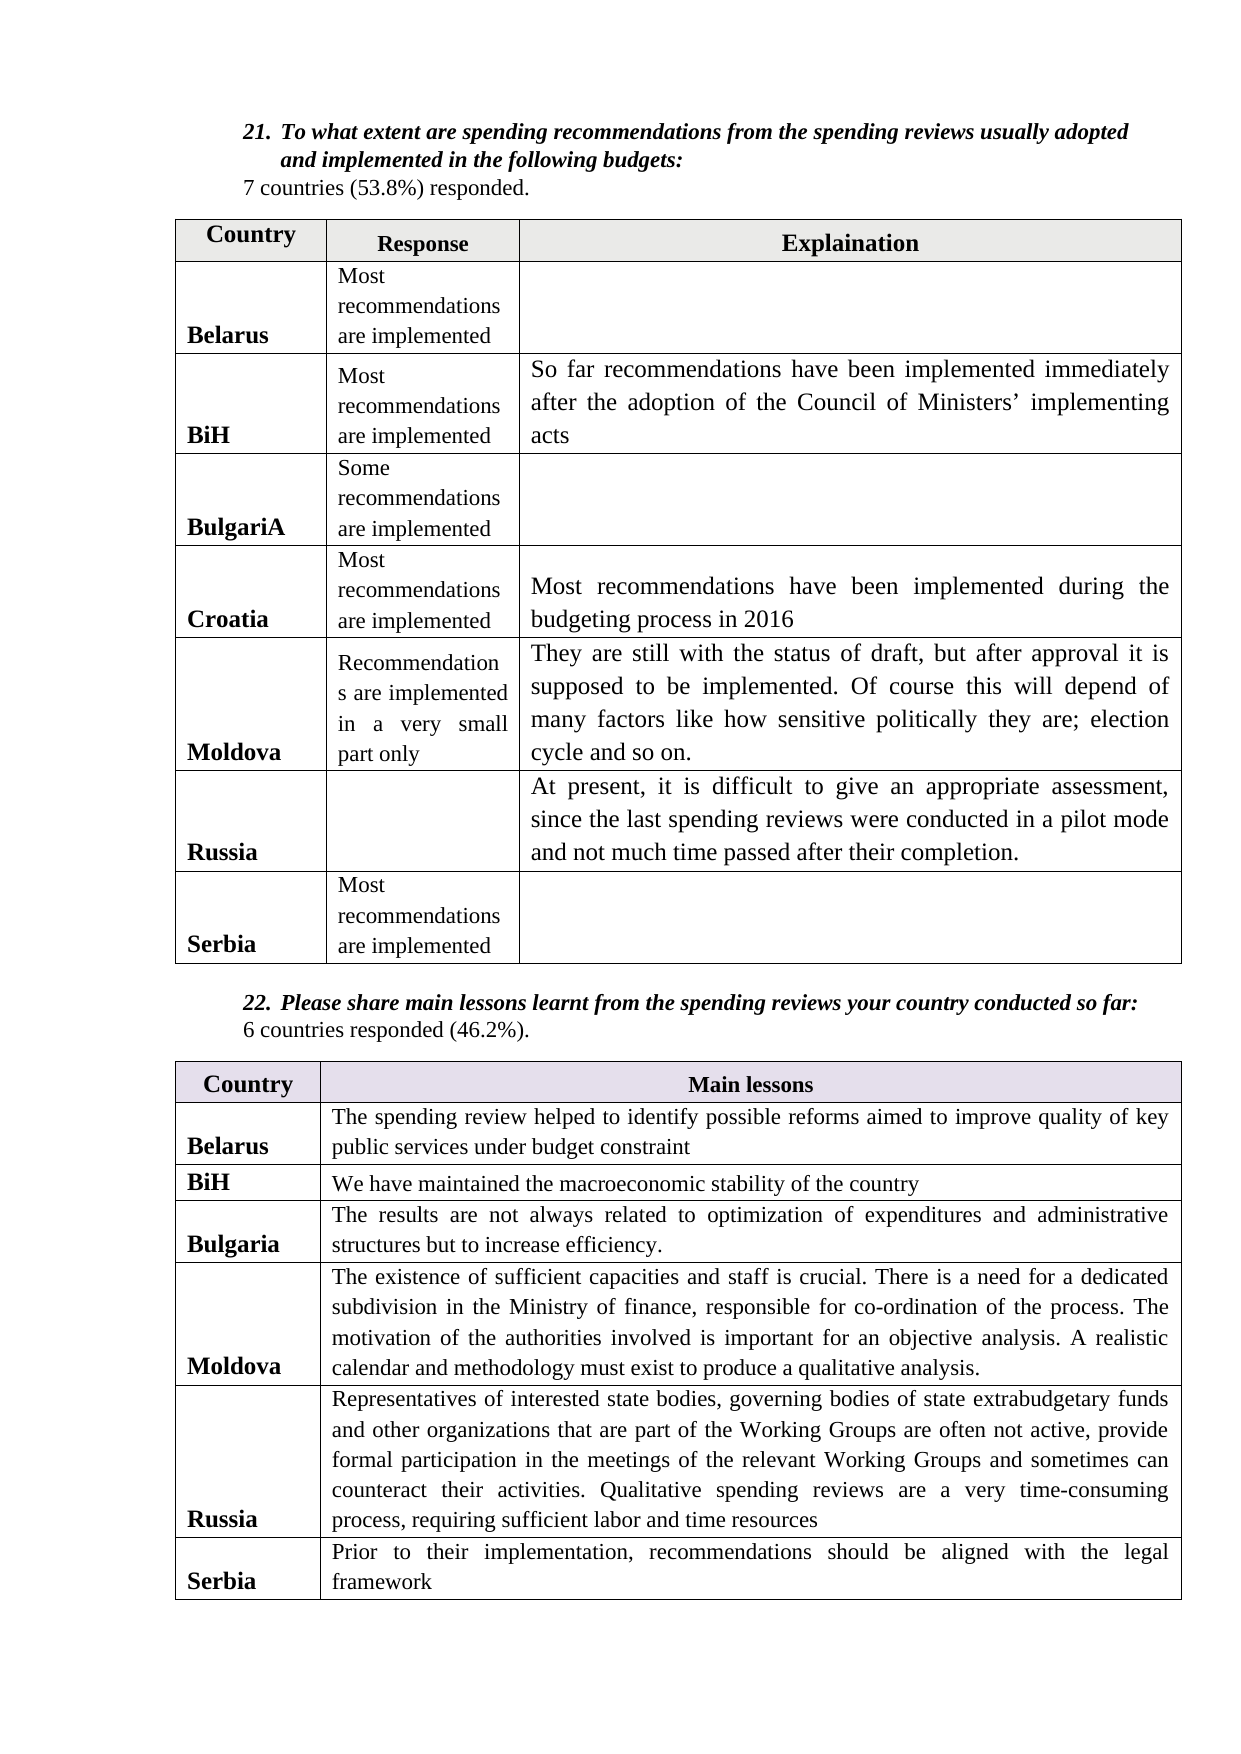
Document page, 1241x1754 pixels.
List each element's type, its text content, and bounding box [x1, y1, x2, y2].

table_cell Moldova [176, 1263, 320, 1384]
table_cell Croatia [176, 546, 326, 637]
table_cell BulgariA [176, 454, 326, 545]
table_cell Belarus [176, 1103, 320, 1164]
list 6 countries responded (46.2%). [243, 1017, 1152, 1043]
table_cell [520, 872, 1181, 963]
table_cell The spending review helped to identify possible reforms aimed to improve quality of key public services under budget constraint [321, 1103, 1181, 1164]
table_cell We have maintained the macroeconomic stability of the country [321, 1165, 1181, 1200]
table_header Country [176, 1062, 320, 1102]
table_cell BiH [176, 354, 326, 453]
table_cell Most recommendations are implemented [327, 262, 519, 353]
table_cell Most recommendations are implemented [327, 354, 519, 453]
table_cell Belarus [176, 262, 326, 353]
table_cell The existence of sufficient capacities and staff is crucial. There is a need for a dedicated subdivision in the Ministry of finance, responsible for co-ordination of the process. The motivation of the authorities involved is important for an objective analysis. A realistic calendar and methodology must exist to produce a qualitative analysis. [321, 1263, 1181, 1384]
table_cell [327, 771, 519, 871]
table_header Explaination [520, 220, 1181, 261]
table_cell At present, it is difficult to give an appropriate assessment, since the last spending reviews were conducted in a pilot mode and not much time passed after their completion. [520, 771, 1181, 871]
table_cell Most recommendations have been implemented during the budgeting process in 2016 [520, 546, 1181, 637]
table_cell So far recommendations have been implemented immediately after the adoption of the Council of Ministers’ implementing acts [520, 354, 1181, 453]
table_cell Most recommendations are implemented [327, 546, 519, 637]
table_cell Bulgaria [176, 1201, 320, 1262]
table_cell BiH [176, 1165, 320, 1200]
table_cell Some recommendations are implemented [327, 454, 519, 545]
table_cell Recommendations are implemented in a very small part only [327, 638, 519, 770]
table_header Response [327, 220, 519, 261]
table_header Main lessons [321, 1062, 1181, 1102]
table_cell [520, 262, 1181, 353]
table_cell Serbia [176, 872, 326, 963]
table_cell Russia [176, 1386, 320, 1537]
table_cell The results are not always related to optimization of expenditures and administrative structures but to increase efficiency. [321, 1201, 1181, 1262]
table_cell Representatives of interested state bodies, governing bodies of state extrabudgetary funds and other organizations that are part of the Working Groups are often not active, provide formal participation in the meetings of the relevant Working Groups and sometimes can counteract their activities. Qualitative spending reviews are a very time-consuming process, requiring sufficient labor and time resources [321, 1386, 1181, 1537]
table_cell Moldova [176, 638, 326, 770]
table_header Country [176, 220, 326, 261]
table_cell [520, 454, 1181, 545]
table_cell Serbia [176, 1538, 320, 1599]
table_cell Russia [176, 771, 326, 871]
table_cell Prior to their implementation, recommendations should be aligned with the legal framework [321, 1538, 1181, 1599]
list Please share main lessons learnt from the spending reviews your country conducted so far: [243, 989, 1152, 1015]
list To what extent are spending recommendations from the spending reviews usually adopted and implemented in the following budgets: [243, 118, 1152, 172]
table_cell They are still with the status of draft, but after approval it is supposed to be implemented. Of course this will depend of many factors like how sensitive politically they are; election cycle and so on. [520, 638, 1181, 770]
table_cell Most recommendations are implemented [327, 872, 519, 963]
list 7 countries (53.8%) responded. [243, 174, 1152, 200]
